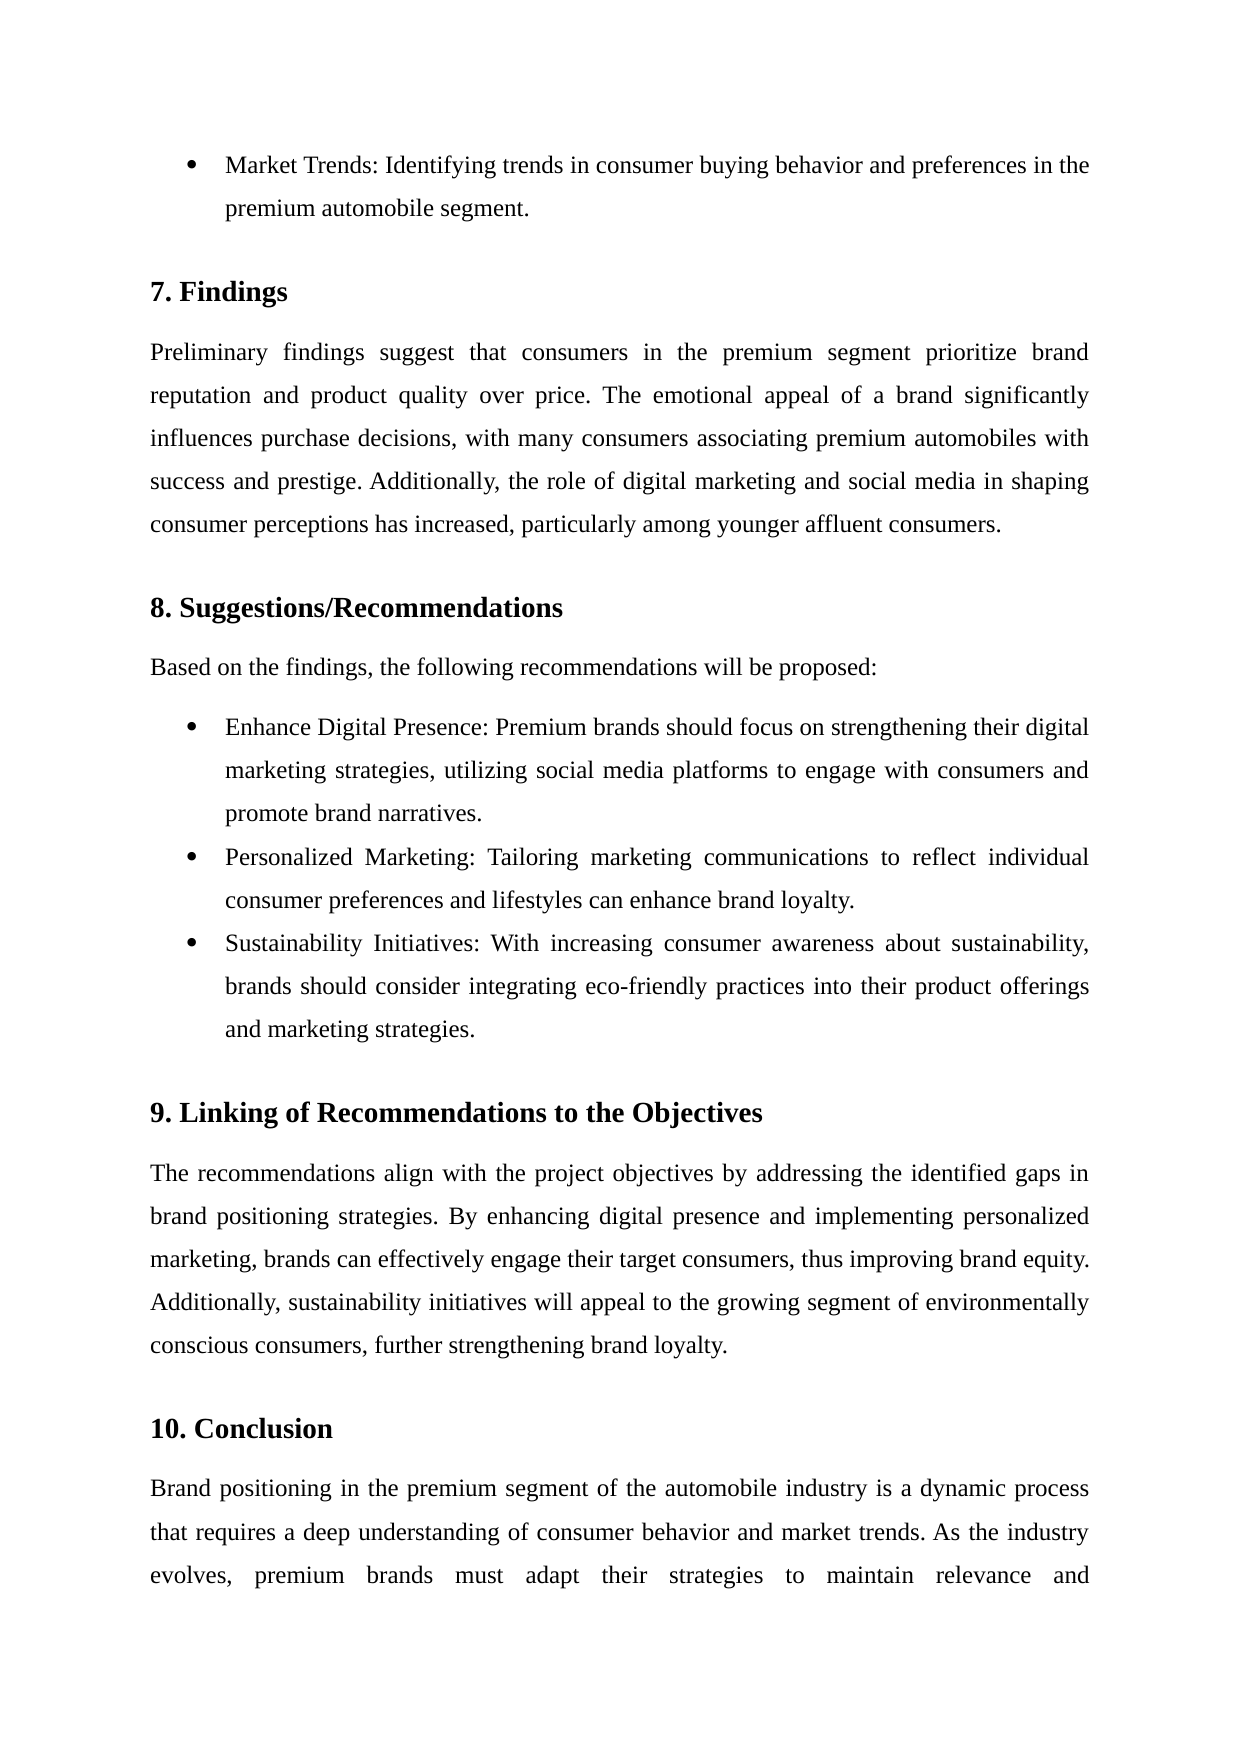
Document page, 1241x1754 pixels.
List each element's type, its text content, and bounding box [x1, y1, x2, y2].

text The recommendations align with the project objectives by addressing the identified gaps in brand positioning strategies. By enhancing digital presence and implementing personalized marketing, brands can effectively engage their target consumers, thus improving brand equity. Additionally, sustainability initiatives will appeal to the growing segment of environmentally conscious consumers, further strengthening brand loyalty. [150, 1158, 1090, 1359]
list Personalized Marketing: Tailoring marketing communications to reflect individual consumer preferences and lifestyles can enhance brand loyalty. [187, 842, 1090, 913]
list Enhance Digital Presence: Premium brands should focus on strengthening their digital marketing strategies, utilizing social media platforms to engage with consumers and promote brand narratives. [187, 712, 1090, 827]
subtitle 8. Suggestions/Recommendations [150, 590, 1090, 623]
text Preliminary findings suggest that consumers in the premium segment prioritize brand reputation and product quality over price. The emotional appeal of a brand significantly influences purchase decisions, with many consumers associating premium automobiles with success and prestige. Additionally, the role of digital marketing and social media in shaping consumer perceptions has increased, particularly among younger affluent consumers. [150, 337, 1090, 538]
list Market Trends: Identifying trends in consumer buying behavior and preferences in the premium automobile segment. [187, 150, 1090, 222]
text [150, 1473, 1090, 1588]
subtitle 10. Conclusion [150, 1411, 1090, 1444]
subtitle 7. Findings [150, 274, 1090, 307]
list Sustainability Initiatives: With increasing consumer awareness about sustainability, brands should consider integrating eco-friendly practices into their product offerings and marketing strategies. [187, 928, 1090, 1043]
subtitle 9. Linking of Recommendations to the Objectives [150, 1095, 1090, 1128]
text Based on the findings, the following recommendations will be proposed: [150, 652, 1090, 681]
